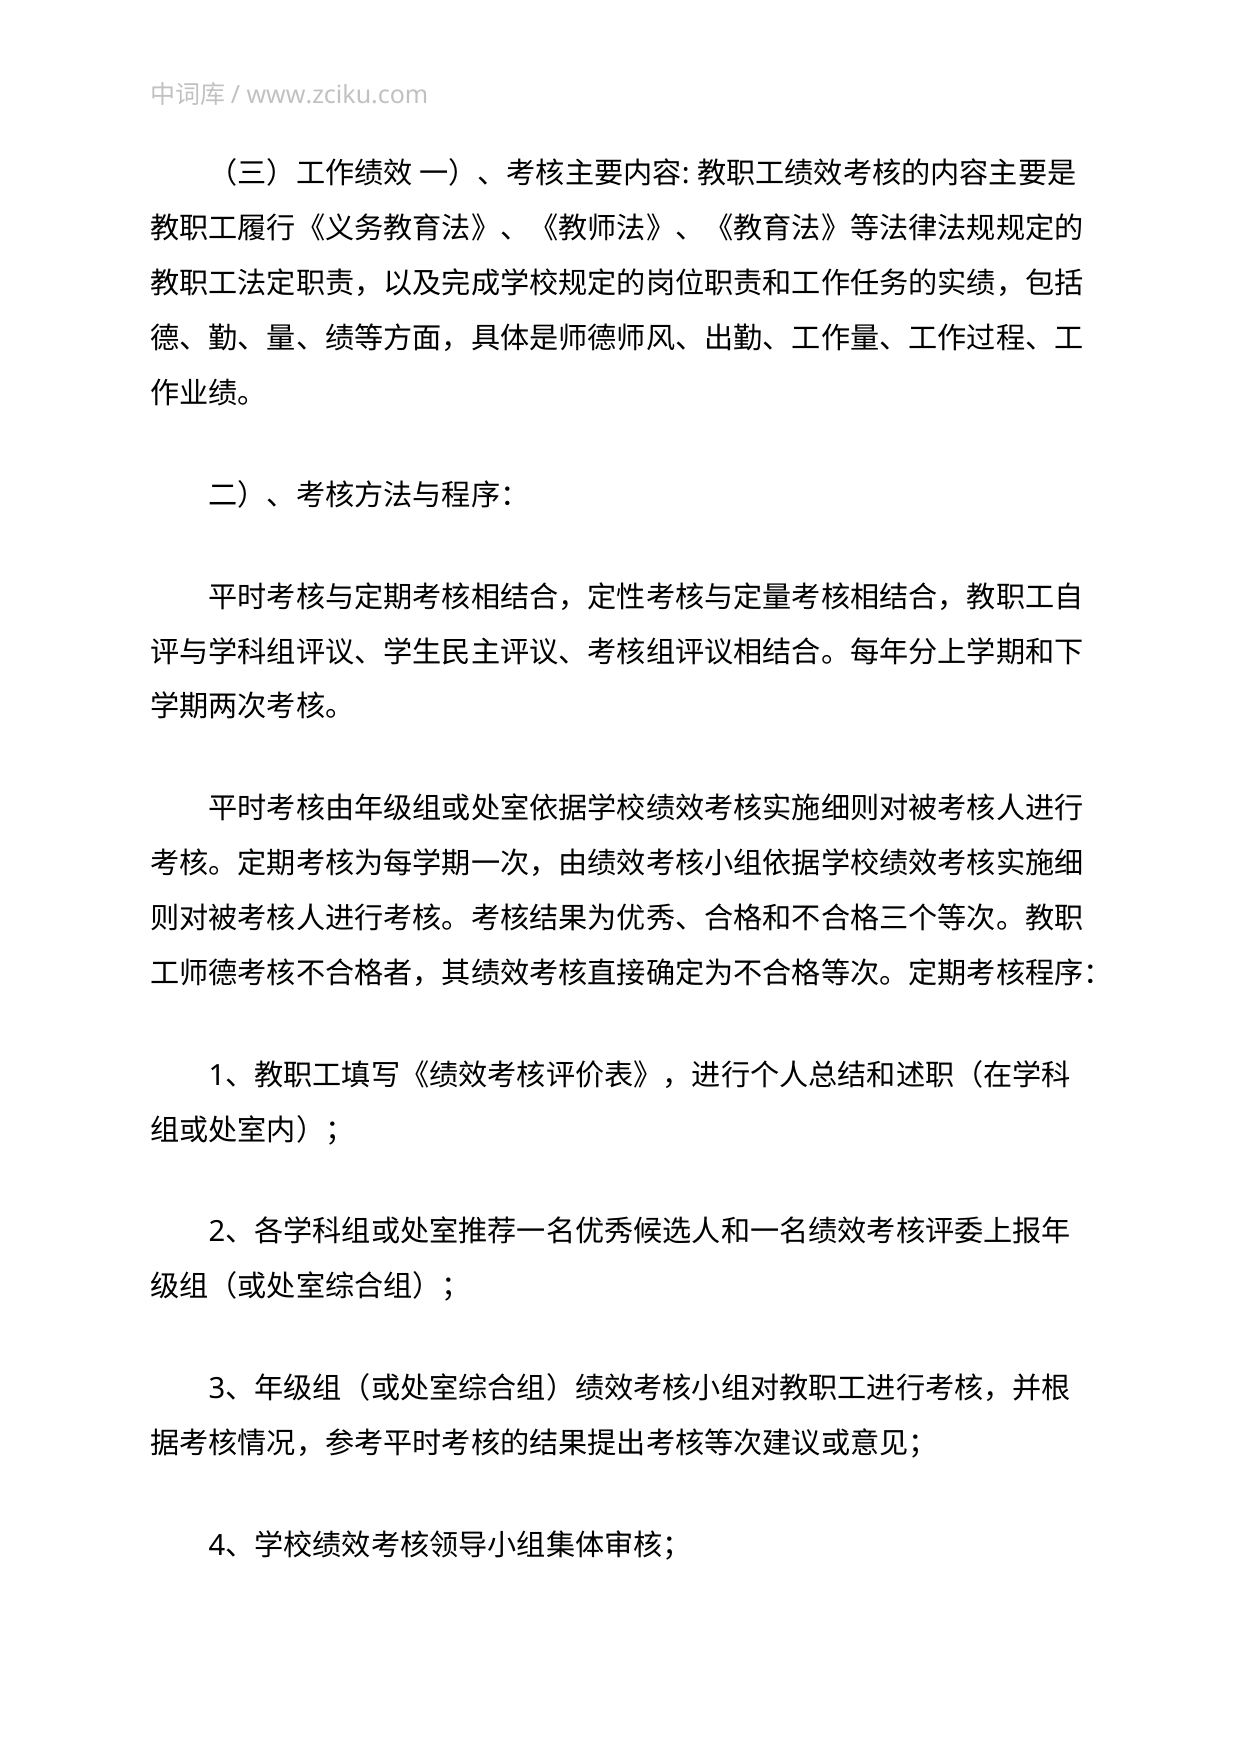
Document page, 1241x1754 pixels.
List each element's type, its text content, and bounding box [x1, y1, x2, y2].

text 1、教职工填写《绩效考核评价表》，进行个人总结和述职（在学科组或处室内）； [150, 1051, 1090, 1148]
text （三）工作绩效 一）、考核主要内容: 教职工绩效考核的内容主要是教职工履行《义务教育法》、《教师法》、《教育法》等法律法规规定的教职工法定职责，以及完成学校规定的岗位职责和工作任务的实绩，包括德、勤、量、绩等方面，具体是师德师风、出勤、工作量、工作过程、工作业绩。 [150, 150, 1090, 412]
text 平时考核与定期考核相结合，定性考核与定量考核相结合，教职工自评与学科组评议、学生民主评议、考核组评议相结合。每年分上学期和下学期两次考核。 [150, 573, 1090, 725]
text 4、学校绩效考核领导小组集体审核； [150, 1522, 1090, 1564]
text 平时考核由年级组或处室依据学校绩效考核实施细则对被考核人进行考核。定期考核为每学期一次，由绩效考核小组依据学校绩效考核实施细则对被考核人进行考核。考核结果为优秀、合格和不合格三个等次。教职工师德考核不合格者，其绩效考核直接确定为不合格等次。定期考核程序： [150, 785, 1090, 992]
text 2、各学科组或处室推荐一名优秀候选人和一名绩效考核评委上报年级组（或处室综合组）； [150, 1208, 1090, 1305]
text 二）、考核方法与程序： [150, 471, 1090, 514]
text 3、年级组（或处室综合组）绩效考核小组对教职工进行考核，并根据考核情况，参考平时考核的结果提出考核等次建议或意见； [150, 1365, 1090, 1462]
